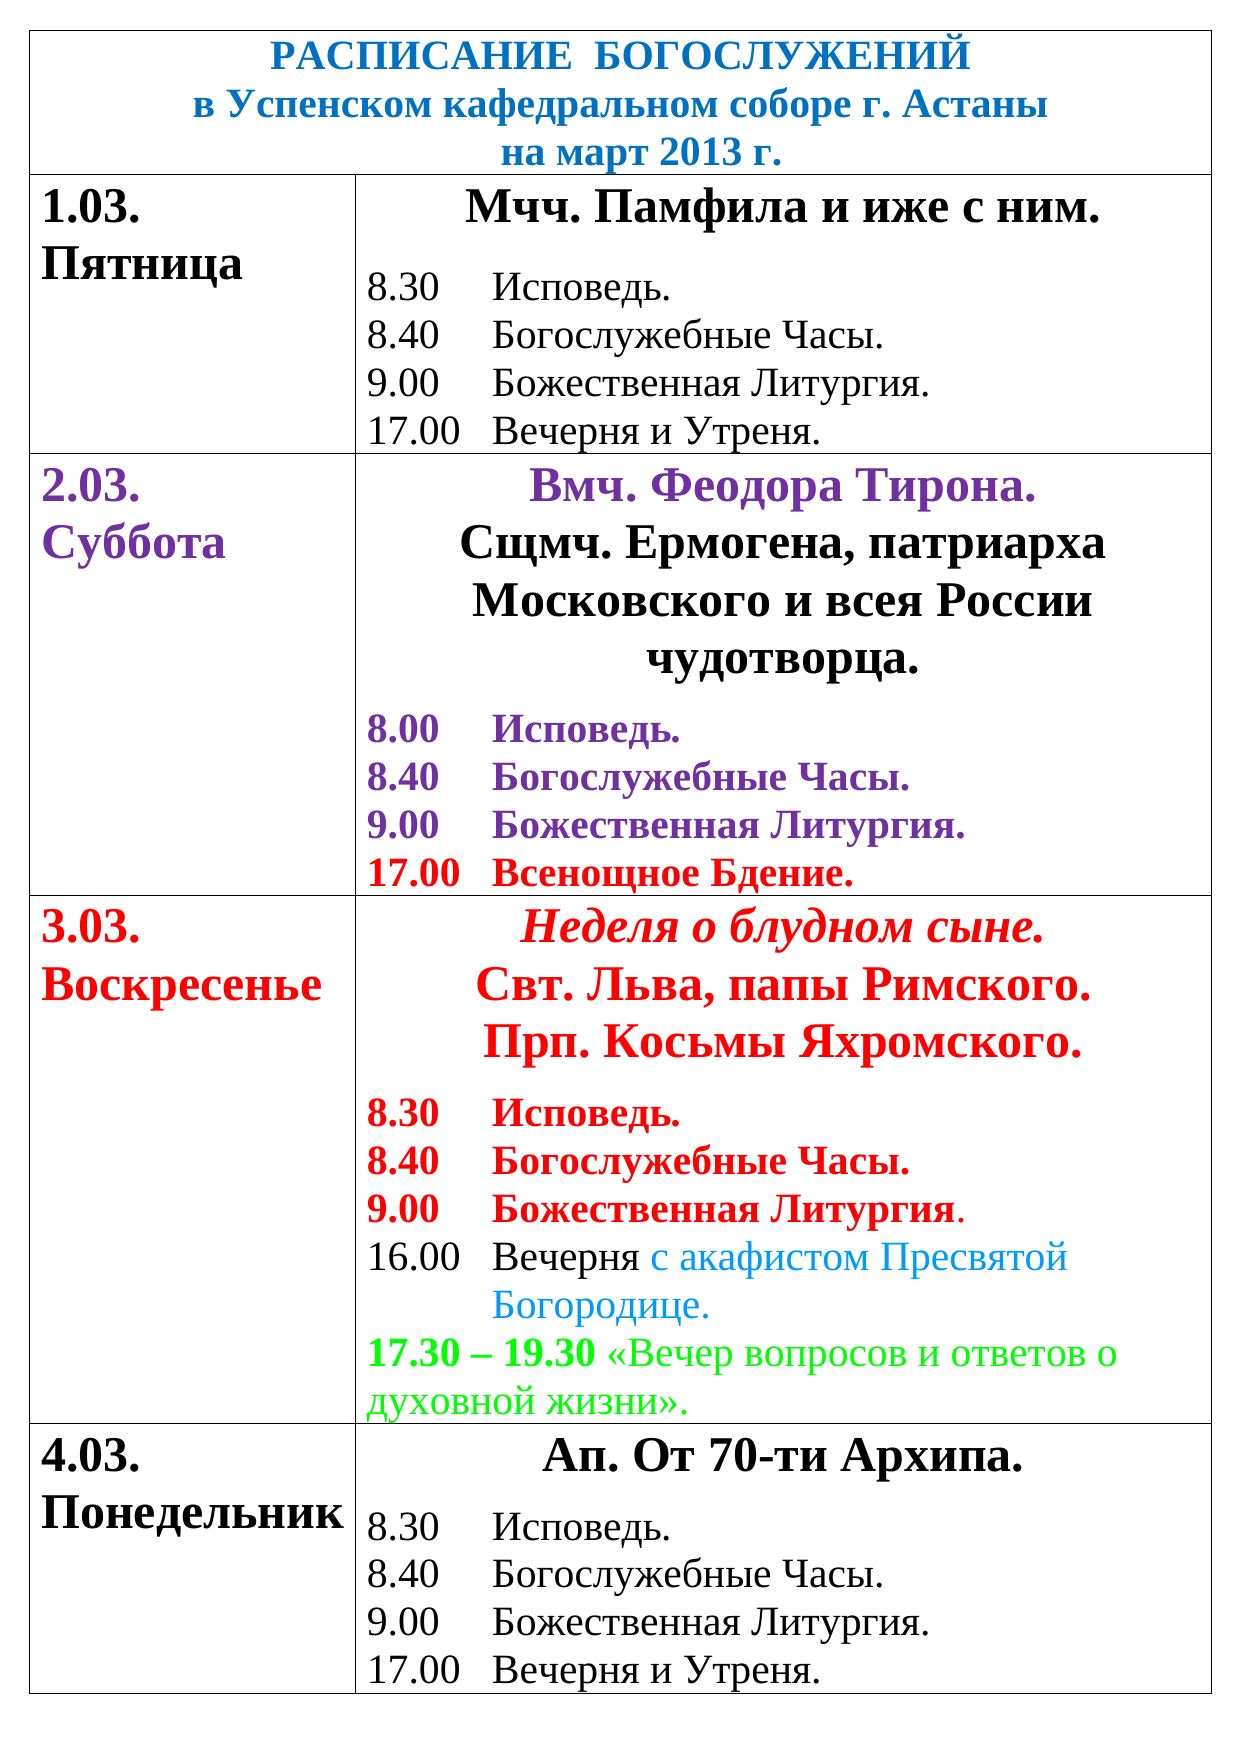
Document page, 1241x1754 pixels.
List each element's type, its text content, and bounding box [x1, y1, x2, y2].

table_cell 4.03. Понедельник [30, 1424, 355, 1693]
table_cell 3.03. Воскресенье [30, 896, 355, 1423]
table_cell Вмч. Феодора Тирона. Сщмч. Ермогена, патриарха Московского и всея России чудотворца. 8.00 Исповедь. 8.40 Богослужебные Часы. 9.00 Божественная Литургия. 17.00 Всенощное Бдение. [356, 454, 1211, 895]
table_cell Мчч. Памфила и иже с ним. 8.30 Исповедь. 8.40 Богослужебные Часы. 9.00 Божественная Литургия. 17.00 Вечерня и Утреня. [356, 175, 1211, 453]
table_cell 2.03. Суббота [30, 454, 355, 895]
table_header РАСПИСАНИЕ БОГОСЛУЖЕНИЙ в Успенском кафедральном соборе г. Астаны на март 2013 г. [30, 31, 1211, 174]
table_cell 1.03. Пятница [30, 175, 355, 453]
table_cell Ап. От 70-ти Архипа. 8.30 Исповедь. 8.40 Богослужебные Часы. 9.00 Божественная Литургия. 17.00 Вечерня и Утреня. [356, 1424, 1211, 1693]
table_cell Неделя о блудном сыне. Свт. Льва, папы Римского. Прп. Косьмы Яхромского. 8.30 Исповедь. 8.40 Богослужебные Часы. 9.00 Божественная Литургия. 16.00 Вечерня с акафистом Пресвятой Богородице. 17.30 – 19.30 «Вечер вопросов и ответов о духовной жизни». [356, 896, 1211, 1423]
